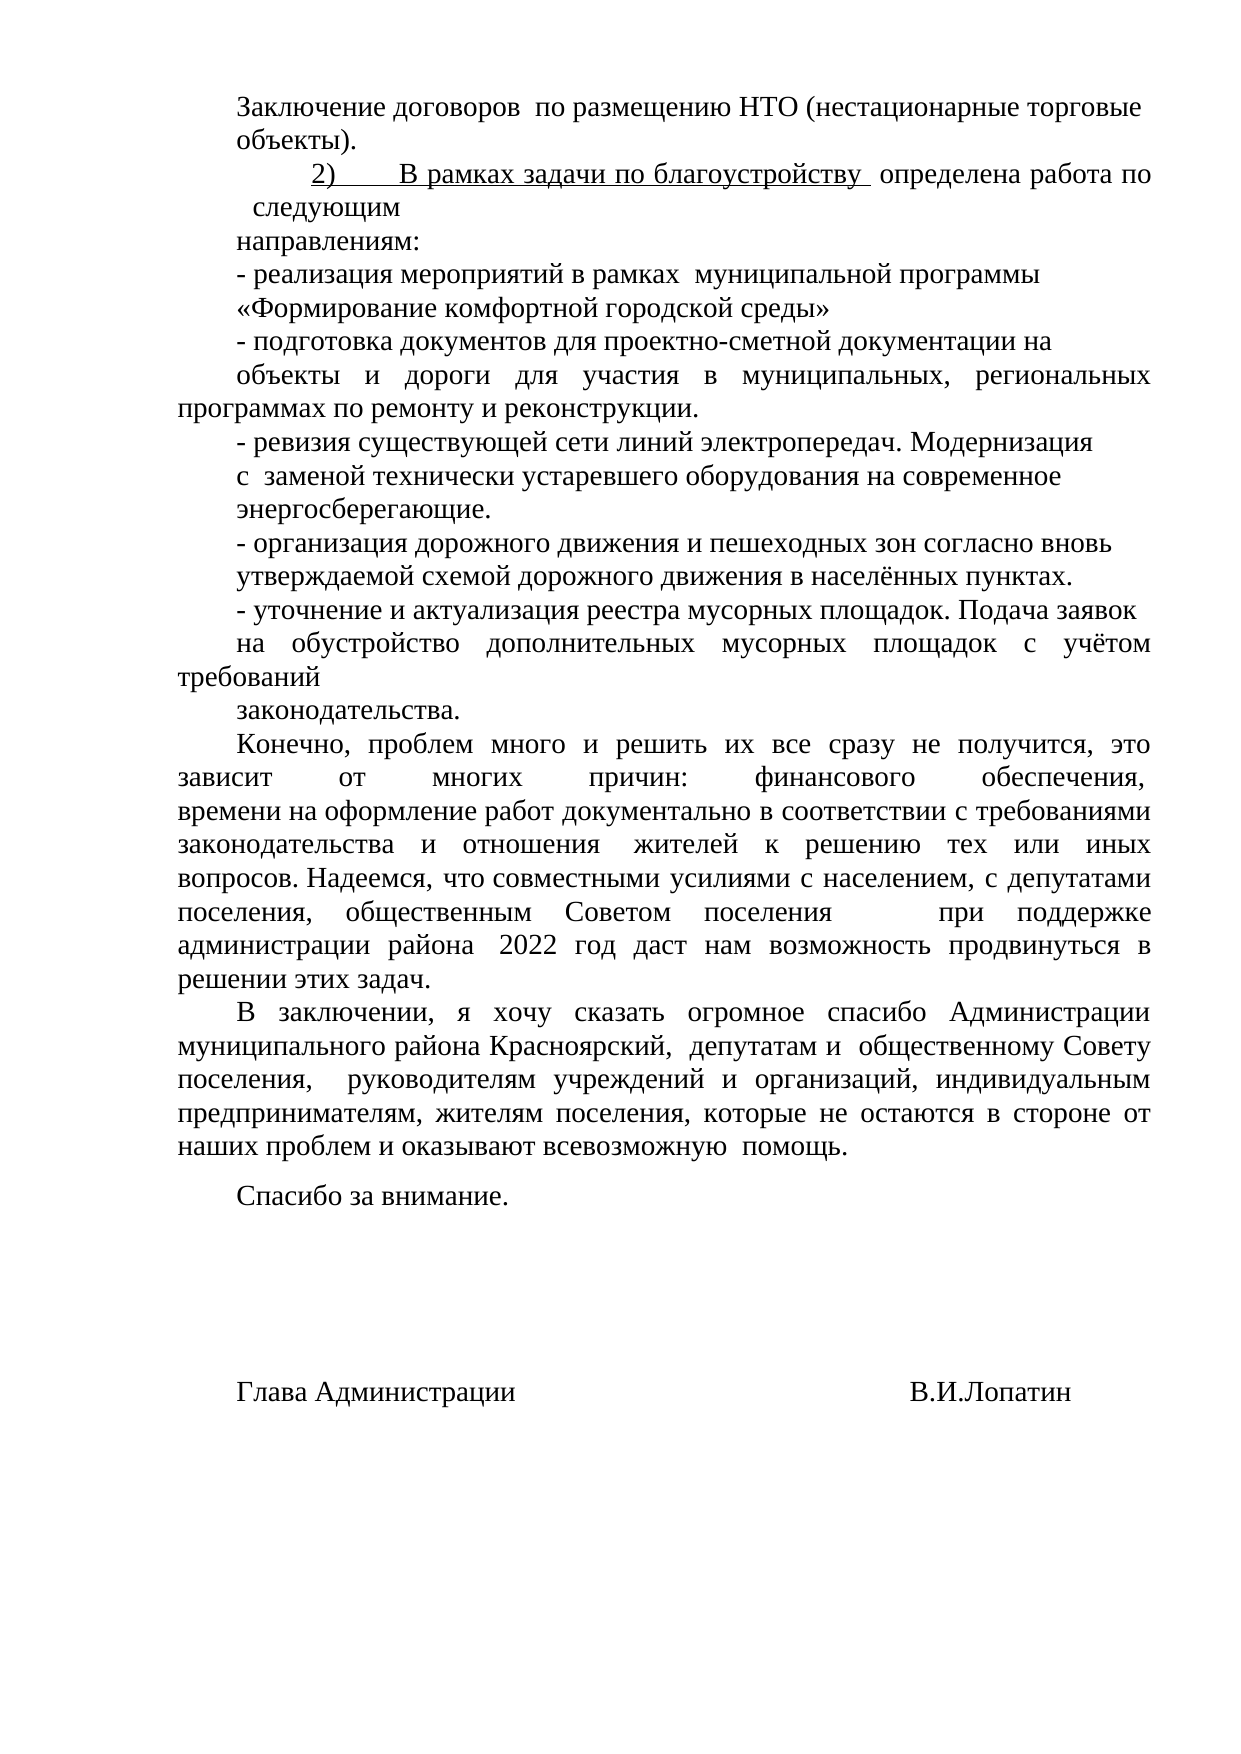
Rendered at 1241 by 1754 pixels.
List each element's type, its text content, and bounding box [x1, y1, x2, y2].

text Заключение договоров по размещению НТО (нестационарные торговые [177, 89, 1152, 122]
text направлениям: [177, 223, 1152, 256]
text законодательства. [177, 692, 1152, 726]
text энергосберегающие. [177, 491, 1152, 525]
text - реализация мероприятий в рамках муниципальной программы [177, 256, 1152, 290]
text Спасибо за внимание. [177, 1178, 1152, 1211]
text с заменой технически устаревшего оборудования на современное [177, 458, 1152, 491]
text объекты). [177, 122, 1152, 156]
text - организация дорожного движения и пешеходных зон согласно вновь [177, 525, 1152, 558]
text - подготовка документов для проектно-сметной документации на [177, 323, 1152, 357]
list В рамках задачи по благоустройству определена работа по следующим [252, 156, 1152, 223]
text В заключении, я хочу сказать огромное спасибо Администрации муниципального района Красноярский, депутатам и общественному Совету поселения, руководителям учреждений и организаций, индивидуальным предпринимателям, жителям поселения, которые не остаются в стороне от наших проблем и оказывают всевозможную помощь. [177, 994, 1152, 1162]
text - уточнение и актуализация реестра мусорных площадок. Подача заявок [177, 592, 1152, 625]
text Глава Администрации В.И.Лопатин [177, 1374, 1152, 1408]
text - ревизия существующей сети линий электропередач. Модернизация [177, 424, 1152, 458]
text объекты и дороги для участия в муниципальных, региональных программах по ремонту и реконструкции. [177, 357, 1152, 424]
text утверждаемой схемой дорожного движения в населённых пунктах. [177, 558, 1152, 592]
text на обустройство дополнительных мусорных площадок с учётом требований [177, 625, 1152, 692]
text Конечно, проблем много и решить их все сразу не получится, это зависит от многих причин: финансового обеспечения, времени на оформление работ документально в соответствии с требованиями законодательства и отношения жителей к решению тех или иных вопросов. Надеемся, что совместными усилиями с населением, с депутатами поселения, общественным Советом поселения при поддержке администрации района 2022 год даст нам возможность продвинуться в решении этих задач. [177, 726, 1152, 994]
text «Формирование комфортной городской среды» [177, 290, 1152, 323]
